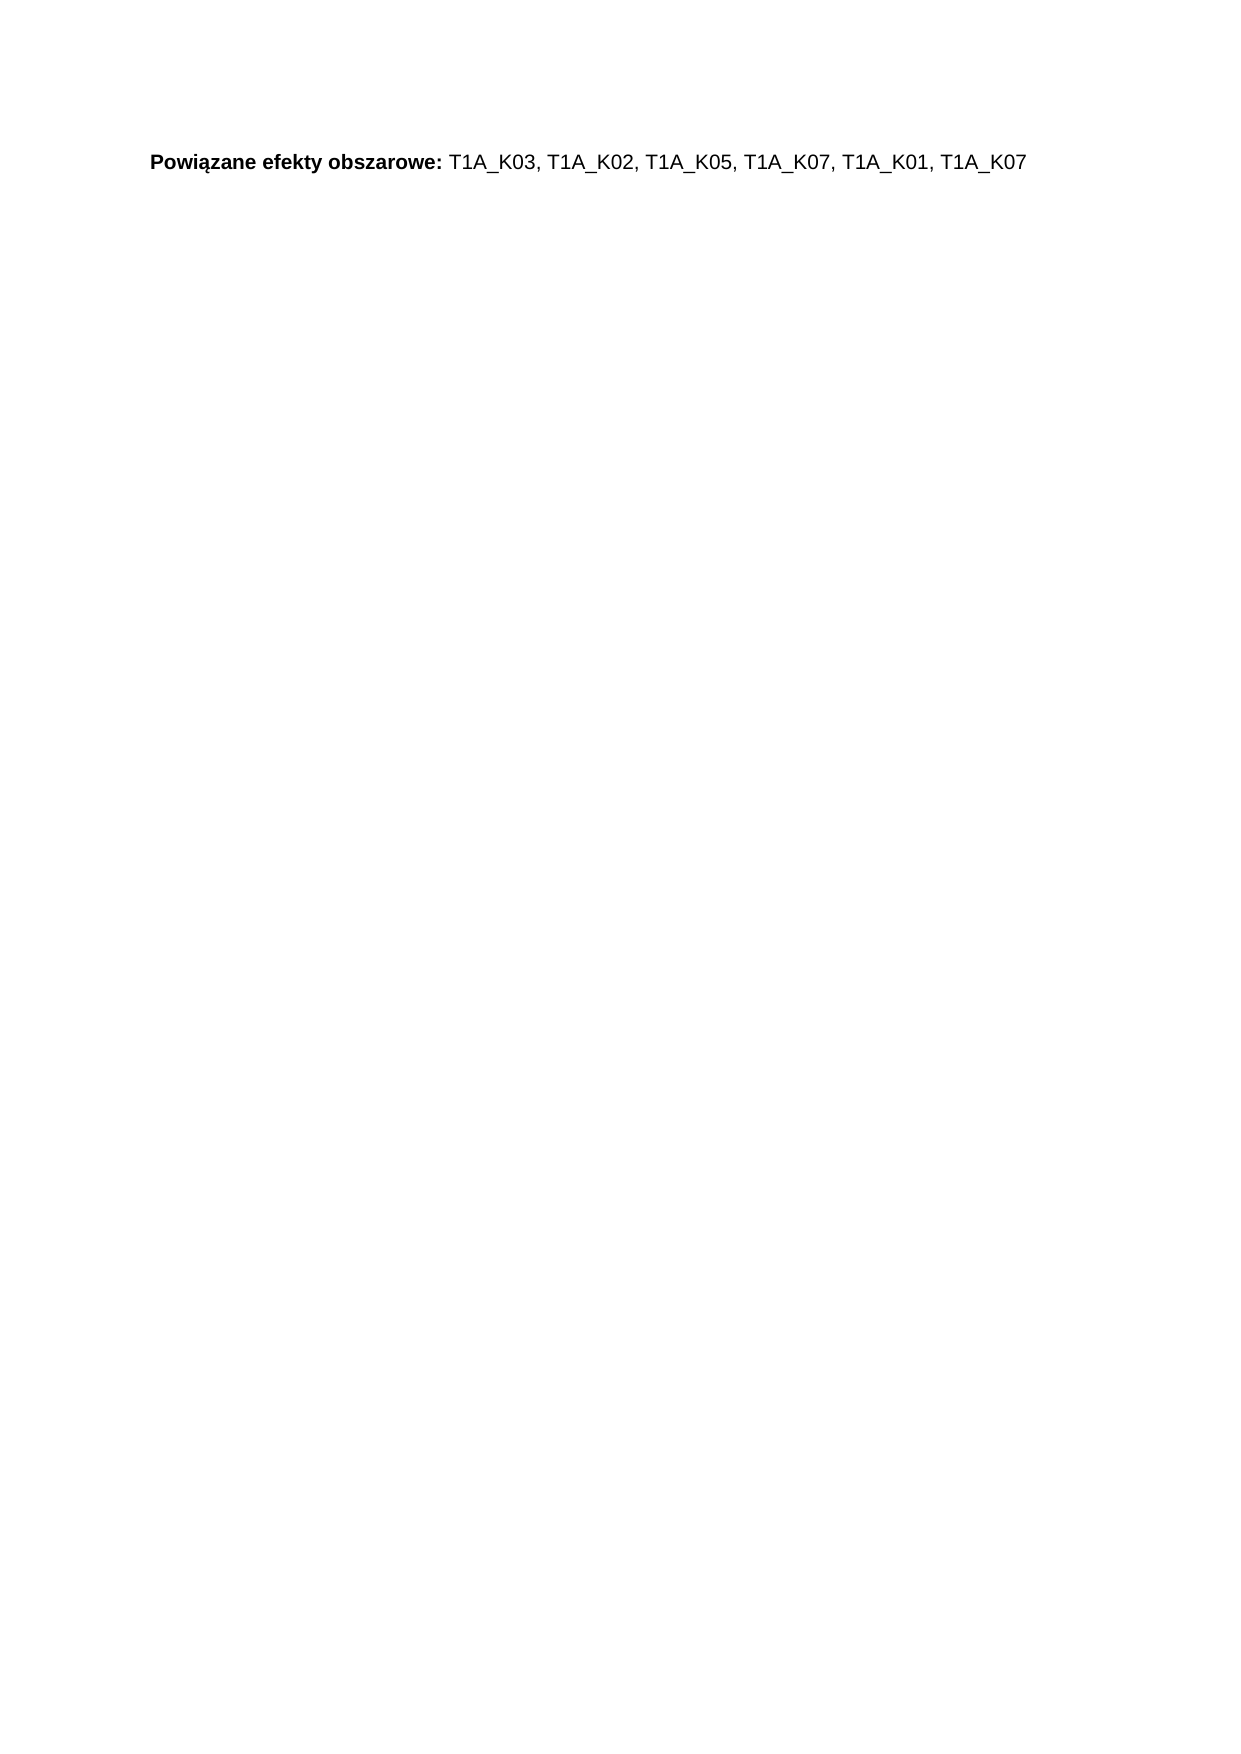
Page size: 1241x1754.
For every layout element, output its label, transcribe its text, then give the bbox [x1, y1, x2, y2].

text Powiązane efekty obszarowe: T1A_K03, T1A_K02, T1A_K05, T1A_K07, T1A_K01, T1A_K07 [150, 150, 1090, 174]
